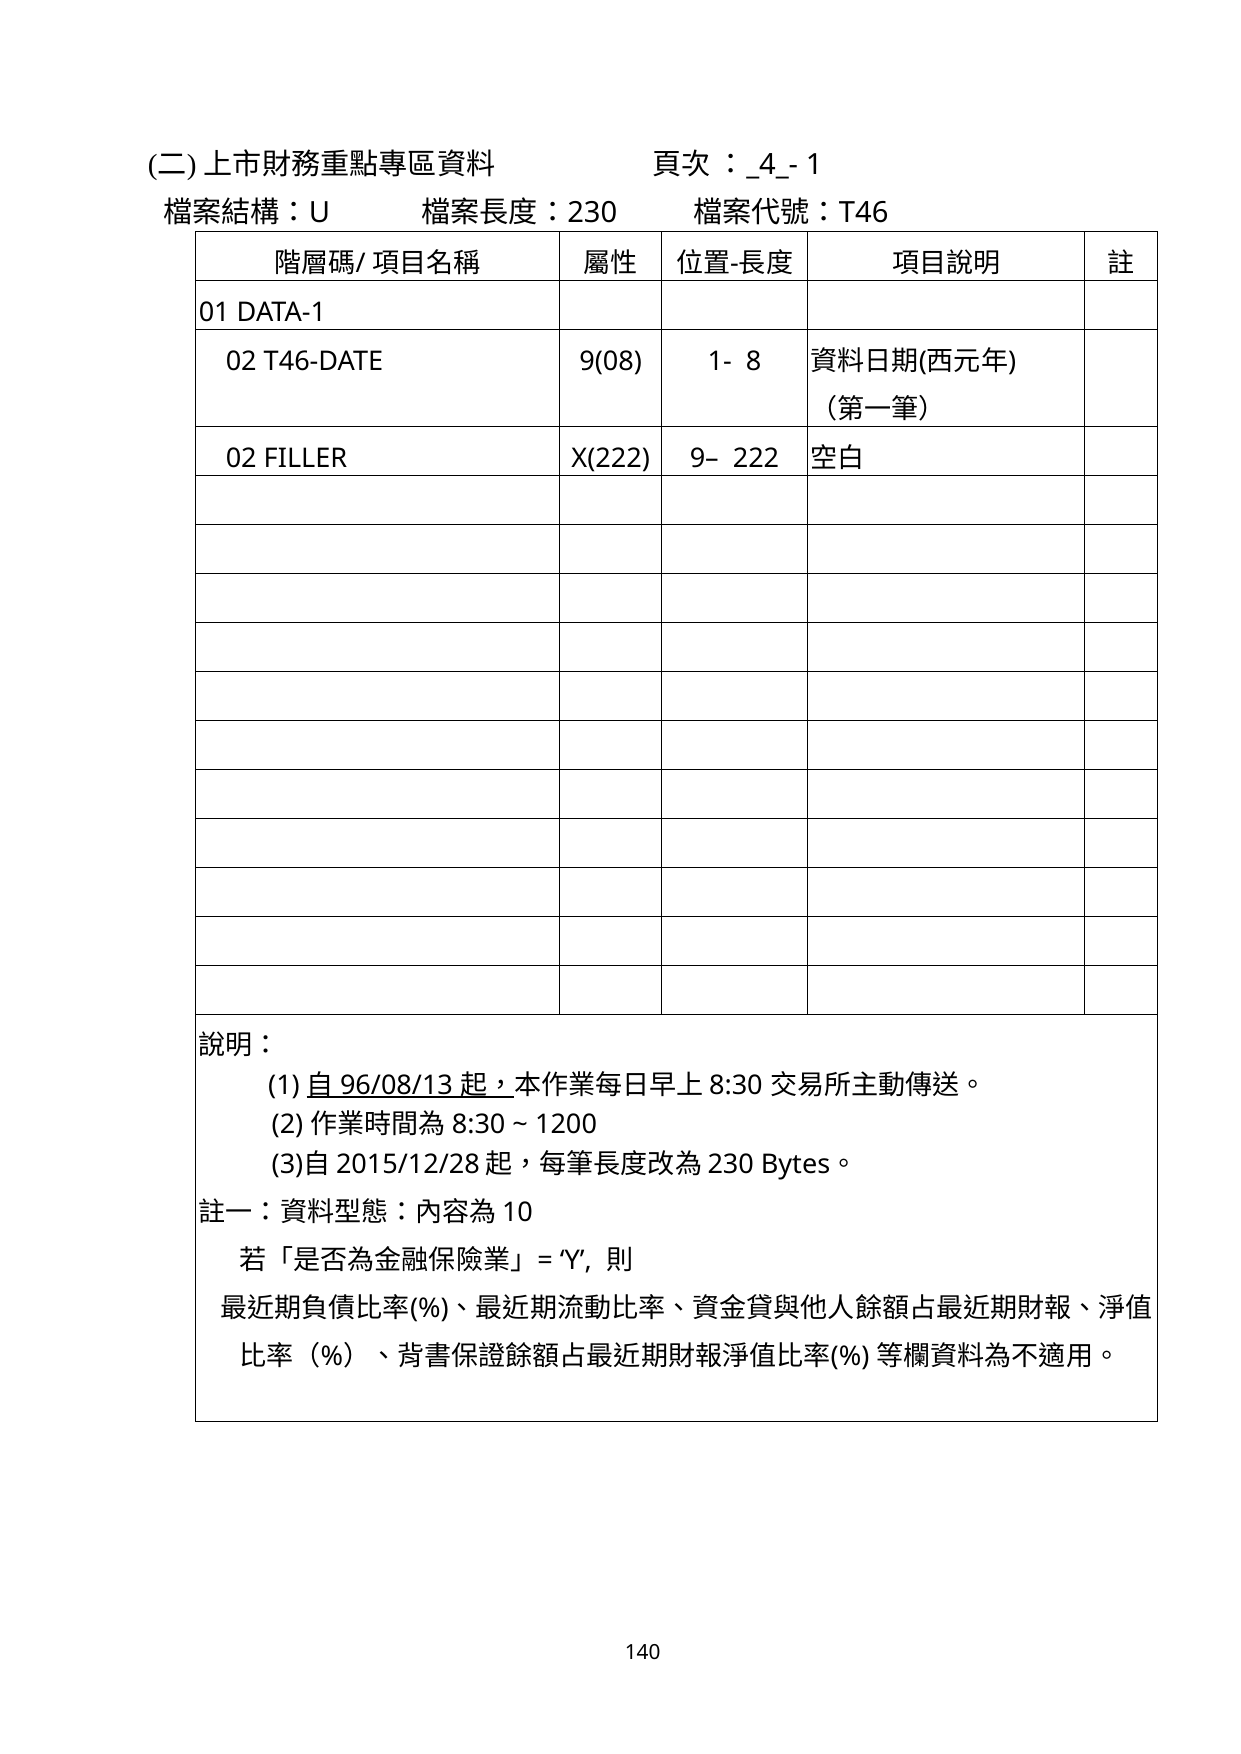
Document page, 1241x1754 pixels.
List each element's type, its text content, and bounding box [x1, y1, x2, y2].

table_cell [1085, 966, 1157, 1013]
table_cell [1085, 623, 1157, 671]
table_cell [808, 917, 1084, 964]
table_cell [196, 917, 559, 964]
text (二) 上市財務重點專區資料 頁次 ：_4_- 1 [148, 135, 1137, 183]
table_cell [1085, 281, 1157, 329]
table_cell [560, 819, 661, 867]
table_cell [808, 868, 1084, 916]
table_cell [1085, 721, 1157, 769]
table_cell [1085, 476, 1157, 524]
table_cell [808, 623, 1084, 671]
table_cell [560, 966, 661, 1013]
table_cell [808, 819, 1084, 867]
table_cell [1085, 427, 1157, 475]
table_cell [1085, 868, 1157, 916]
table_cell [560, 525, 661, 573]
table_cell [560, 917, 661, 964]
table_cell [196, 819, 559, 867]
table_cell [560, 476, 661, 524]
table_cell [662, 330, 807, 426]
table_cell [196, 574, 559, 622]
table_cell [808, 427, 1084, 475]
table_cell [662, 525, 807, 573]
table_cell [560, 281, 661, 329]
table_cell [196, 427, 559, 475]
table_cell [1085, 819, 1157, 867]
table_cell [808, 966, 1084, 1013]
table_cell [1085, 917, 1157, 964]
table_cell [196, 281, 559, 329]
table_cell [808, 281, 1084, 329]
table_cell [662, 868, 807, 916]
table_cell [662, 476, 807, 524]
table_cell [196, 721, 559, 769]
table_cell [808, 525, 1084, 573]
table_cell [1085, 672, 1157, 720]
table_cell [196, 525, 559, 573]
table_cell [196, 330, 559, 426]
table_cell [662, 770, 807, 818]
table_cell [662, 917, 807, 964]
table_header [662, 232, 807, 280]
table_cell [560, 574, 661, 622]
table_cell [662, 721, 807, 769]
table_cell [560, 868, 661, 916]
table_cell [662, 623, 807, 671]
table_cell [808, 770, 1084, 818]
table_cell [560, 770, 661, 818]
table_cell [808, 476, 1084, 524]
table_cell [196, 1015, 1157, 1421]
text 檔案結構：U 檔案長度：230 檔案代號：T46 [148, 183, 1149, 231]
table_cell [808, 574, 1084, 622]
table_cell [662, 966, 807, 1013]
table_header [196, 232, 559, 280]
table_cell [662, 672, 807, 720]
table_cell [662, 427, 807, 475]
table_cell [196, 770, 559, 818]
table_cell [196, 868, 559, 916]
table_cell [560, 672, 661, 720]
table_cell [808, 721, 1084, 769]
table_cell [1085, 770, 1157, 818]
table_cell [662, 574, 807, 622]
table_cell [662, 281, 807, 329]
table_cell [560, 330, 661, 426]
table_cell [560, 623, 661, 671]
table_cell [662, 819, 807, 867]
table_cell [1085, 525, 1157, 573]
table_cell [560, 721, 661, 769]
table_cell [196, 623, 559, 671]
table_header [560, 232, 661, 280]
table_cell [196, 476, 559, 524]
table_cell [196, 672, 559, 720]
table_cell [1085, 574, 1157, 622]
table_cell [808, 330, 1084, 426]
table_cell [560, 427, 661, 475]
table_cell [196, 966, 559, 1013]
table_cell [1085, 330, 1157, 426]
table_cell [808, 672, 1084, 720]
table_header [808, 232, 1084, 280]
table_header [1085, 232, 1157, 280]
